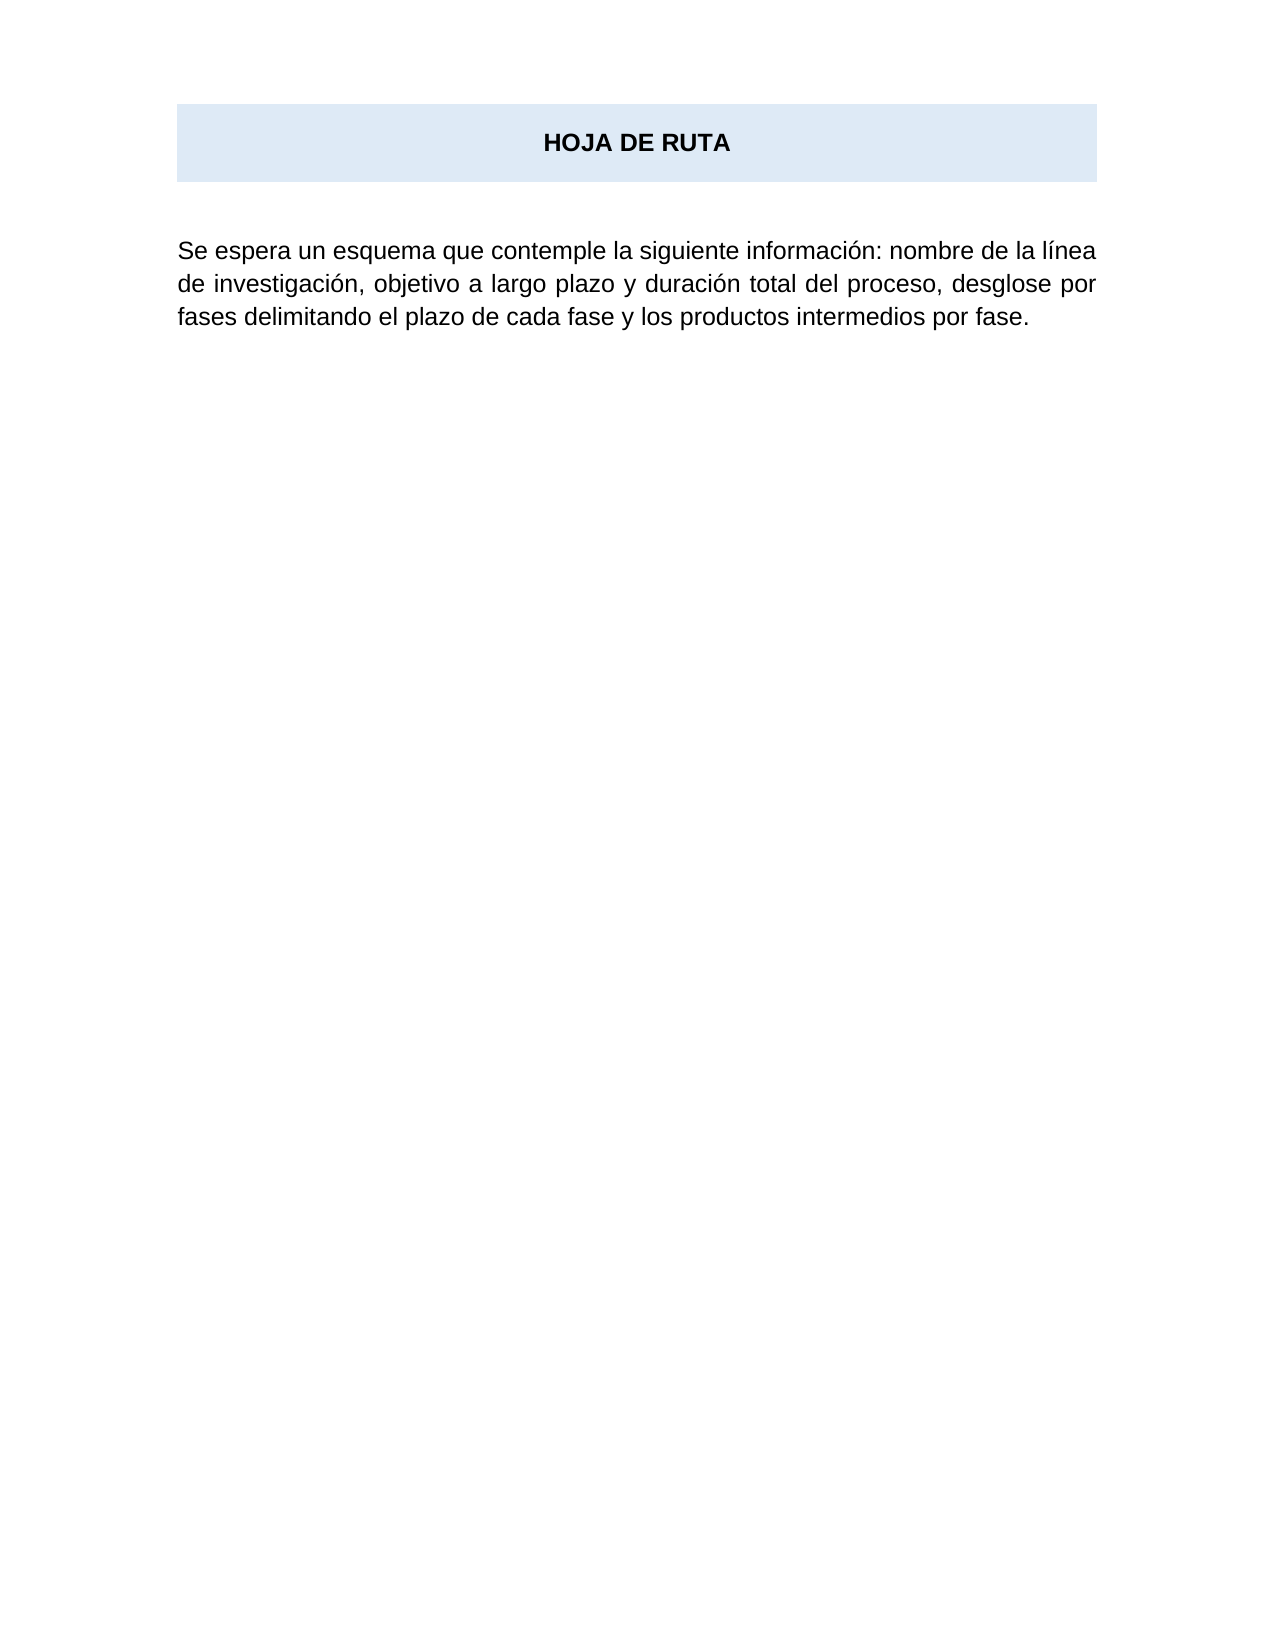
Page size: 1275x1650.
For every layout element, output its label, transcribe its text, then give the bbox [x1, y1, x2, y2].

table_header HOJA DE RUTA [177, 104, 1097, 182]
text Se espera un esquema que contemple la siguiente información: nombre de la línea de investigación, objetivo a largo plazo y duración total del proceso, desglose por fases delimitando el plazo de cada fase y los productos intermedios por fase. [177, 236, 1098, 331]
